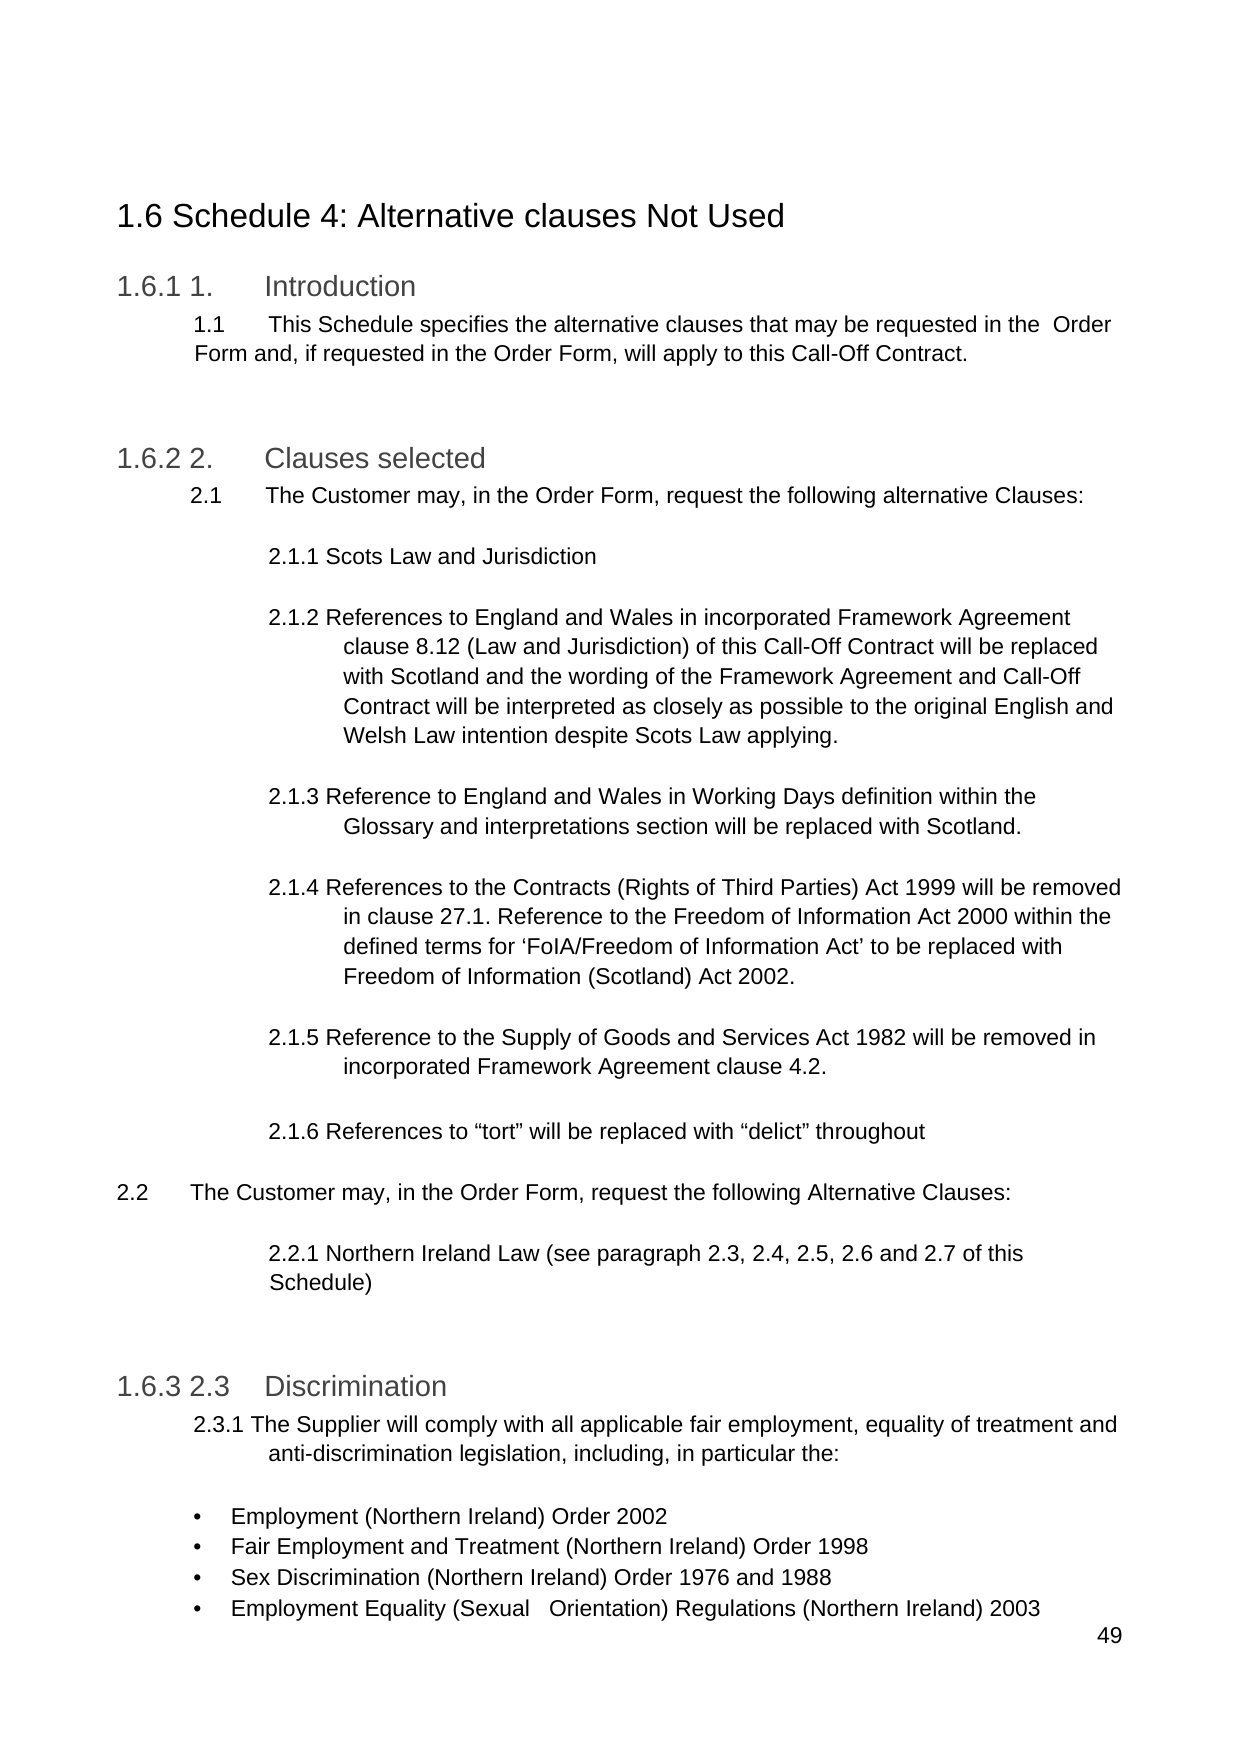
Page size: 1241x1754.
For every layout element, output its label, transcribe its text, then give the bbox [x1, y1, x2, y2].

text 2.3.1 The Supplier will comply with all applicable fair employment, equality of treatment and anti-discrimination legislation, including, in particular the: [193, 1411, 1122, 1467]
text 2.1.1 Scots Law and Jurisdiction [268, 543, 1122, 569]
text 1.1 This Schedule specifies the alternative clauses that may be requested in the Order Form and, if requested in the Order Form, will apply to this Call-Off Contract. [193, 311, 1111, 367]
subtitle 1.6.3 2.3 Discrimination [116, 1369, 1212, 1403]
text 2.1.2 References to England and Wales in incorporated Framework Agreement clause 8.12 (Law and Jurisdiction) of this Call-Off Contract will be replaced with Scotland and the wording of the Framework Agreement and Call-Off Contract will be interpreted as closely as possible to the original English and Welsh Law intention despite Scots Law applying. [268, 604, 1122, 749]
text 2.1.6 References to “tort” will be replaced with “delict” throughout [268, 1118, 1122, 1144]
text 2.1.3 Reference to England and Wales in Working Days definition within the Glossary and interpretations section will be replaced with Scotland. [268, 783, 1122, 839]
text 2.2.1 Northern Ireland Law (see paragraph 2.3, 2.4, 2.5, 2.6 and 2.7 of this Schedule) [268, 1239, 1122, 1296]
text 2.1.4 References to the Contracts (Rights of Third Parties) Act 1999 will be removed in clause 27.1. Reference to the Freedom of Information Act 2000 within the defined terms for ‘FoIA/Freedom of Information Act’ to be replaced with Freedom of Information (Scotland) Act 2002. [268, 873, 1122, 989]
text 2.1.5 Reference to the Supply of Goods and Services Act 1982 will be removed in incorporated Framework Agreement clause 4.2. [268, 1024, 1122, 1080]
text 2.2 The Customer may, in the Order Form, request the following Alternative Clauses: [116, 1179, 1212, 1205]
list Sex Discrimination (Northern Ireland) Order 1976 and 1988 [193, 1564, 1122, 1590]
subtitle 1.6.2 2. Clauses selected [116, 441, 1212, 474]
subtitle 1.6 Schedule 4: Alternative clauses Not Used [116, 196, 1212, 234]
subtitle 1.6.1 1. Introduction [116, 269, 1212, 303]
text 2.1 The Customer may, in the Order Form, request the following alternative Clauses: [118, 482, 1212, 508]
list Employment Equality (Sexual Orientation) Regulations (Northern Ireland) 2003 [193, 1594, 1122, 1621]
list Employment (Northern Ireland) Order 2002 [193, 1503, 1122, 1529]
list Fair Employment and Treatment (Northern Ireland) Order 1998 [193, 1533, 1122, 1559]
